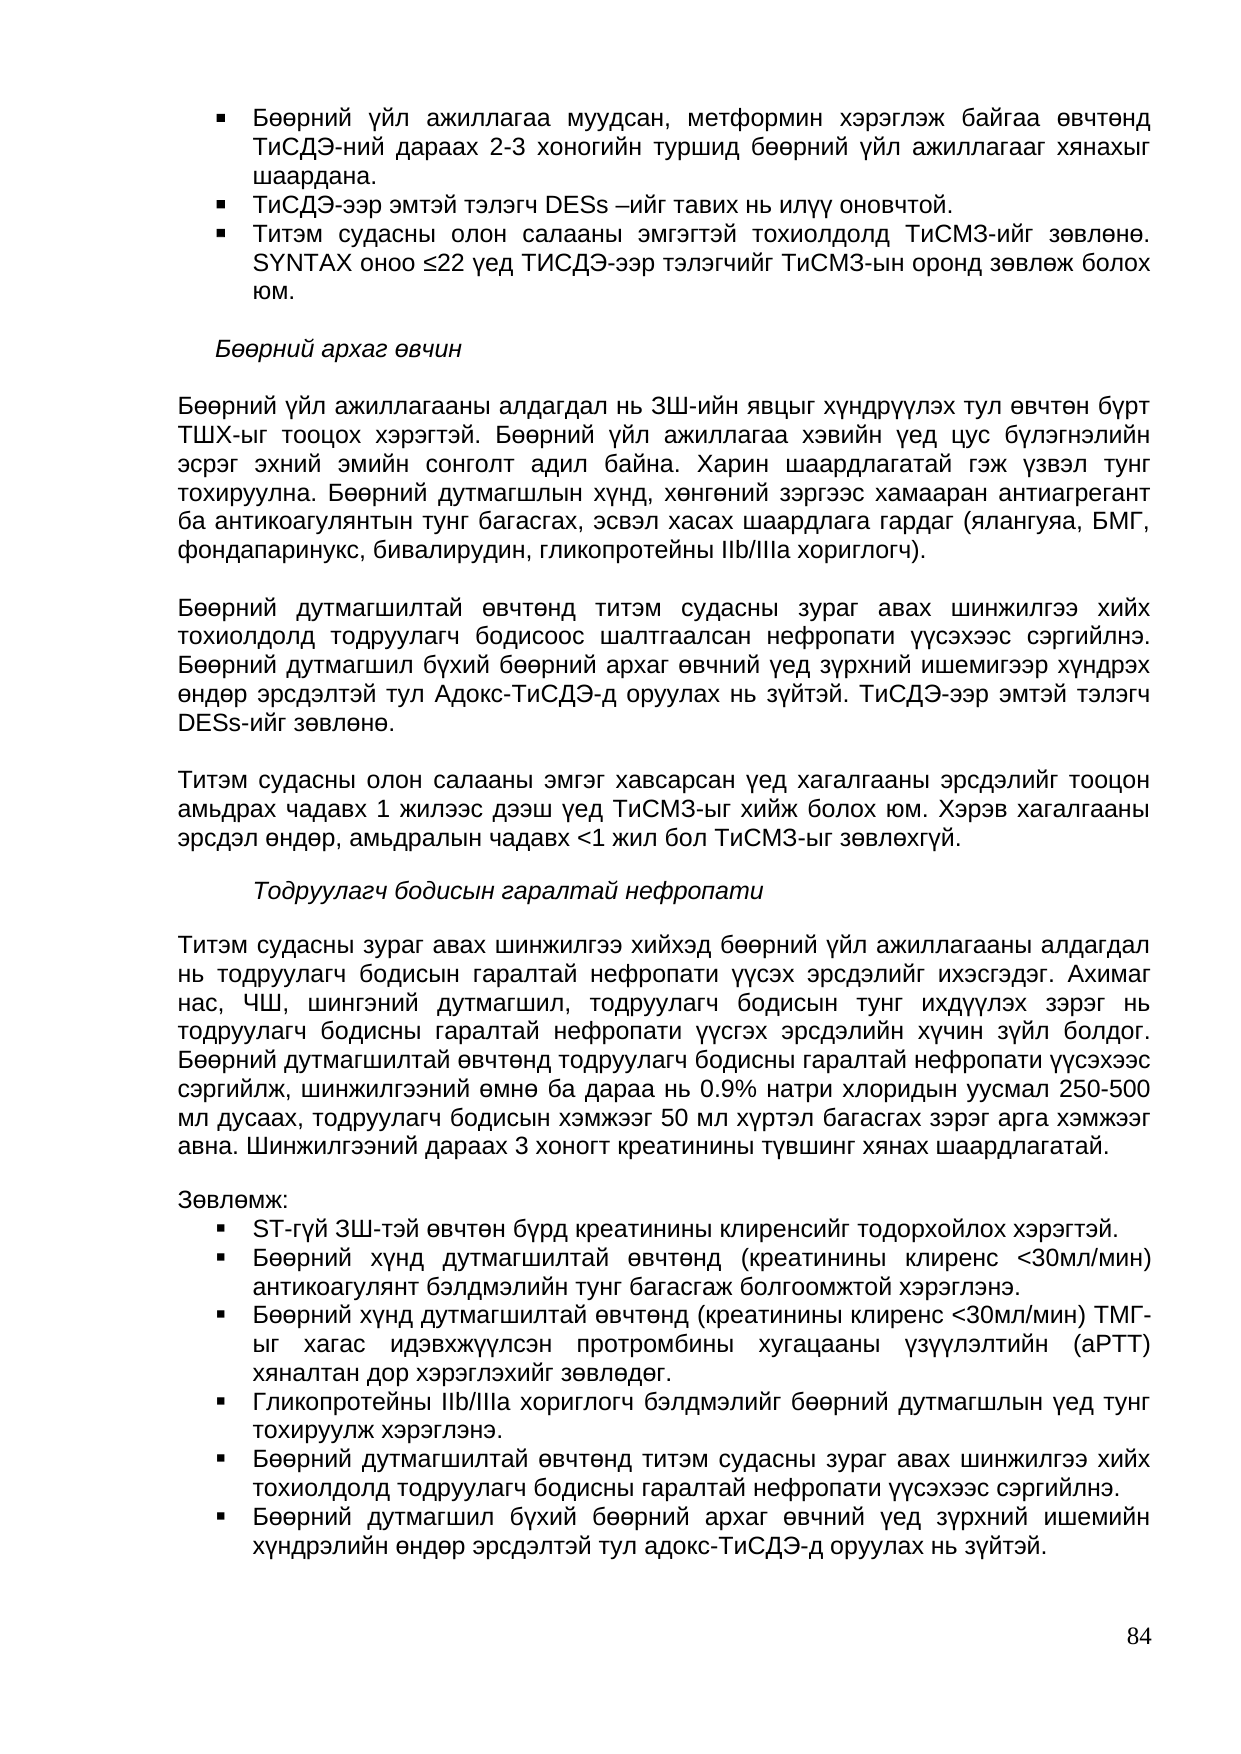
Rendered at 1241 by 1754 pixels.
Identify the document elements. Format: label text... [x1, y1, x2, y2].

list Бөөрний дутмагшилтай өвчтөнд титэм судасны зураг авах шинжилгээ хийх тохиолдолд тодруулагч бодисны гаралтай нефропати үүсэхээс сэргийлнэ. [215, 1444, 1152, 1502]
list Бөөрний дутмагшил бүхий бөөрний архаг өвчний үед зүрхний ишемийн хүндрэлийн өндөр эрсдэлтэй тул адокс-ТиСДЭ-д оруулах нь зүйтэй. [215, 1502, 1152, 1559]
text Тодруулагч бодисын гаралтай нефропати [177, 876, 1152, 905]
text Титэм судасны зураг авах шинжилгээ хийхэд бөөрний үйл ажиллагааны алдагдал нь тодруулагч бодисын гаралтай нефропати үүсэх эрсдэлийг ихэсгэдэг. Ахимаг нас, ЧШ, шингэний дутмагшил, тодруулагч бодисын тунг ихдүүлэх зэрэг нь тодруулагч бодисны гаралтай нефропати үүсгэх эрсдэлийн хүчин зүйл болдог. Бөөрний дутмагшилтай өвчтөнд тодруулагч бодисны гаралтай нефропати үүсэхээс сэргийлж, шинжилгээний өмнө ба дараа нь 0.9% натри хлоридын уусмал 250-500 мл дусаах, тодруулагч бодисын хэмжээг 50 мл хүртэл багасгах зэрэг арга хэмжээг авна. Шинжилгээний дараах 3 хоногт креатинины түвшинг хянах шаардлагатай. [177, 930, 1152, 1160]
list Бөөрний хүнд дутмагшилтай өвчтөнд (креатинины клиренс <30мл/мин) ТМГ-ыг хагас идэвхжүүлсэн протромбины хугацааны үзүүлэлтийн (aPTT) хяналтан дор хэрэглэхийг зөвлөдөг. [215, 1300, 1152, 1387]
text Титэм судасны олон салааны эмгэг хавсарсан үед хагалгааны эрсдэлийг тооцон амьдрах чадавх 1 жилээс дээш үед ТиСМЗ-ыг хийж болох юм. Хэрэв хагалгааны эрсдэл өндөр, амьдралын чадавх <1 жил бол ТиСМЗ-ыг зөвлөхгүй. [177, 765, 1152, 851]
text Бөөрний үйл ажиллагааны алдагдал нь ЗШ-ийн явцыг хүндрүүлэх тул өвчтөн бүрт ТШХ-ыг тооцох хэрэгтэй. Бөөрний үйл ажиллагаа хэвийн үед цус бүлэгнэлийн эсрэг эхний эмийн сонголт адил байна. Харин шаардлагатай гэж үзвэл тунг тохируулна. Бөөрний дутмагшлын хүнд, хөнгөний зэргээс хамааран антиагрегант ба антикоагулянтын тунг багасгах, эсвэл хасах шаардлага гардаг (ялангуяа, БМГ, фондапаринукс, бивалирудин, гликопротейны IIb/IIIa хориглогч). [177, 391, 1152, 564]
list ТиСДЭ-ээр эмтэй тэлэгч DESs –ийг тавих нь илүү оновчтой. [215, 190, 1152, 219]
list Гликопротейны IIb/IIIa хориглогч бэлдмэлийг бөөрний дутмагшлын үед тунг тохируулж хэрэглэнэ. [215, 1387, 1152, 1444]
text Бөөрний дутмагшилтай өвчтөнд титэм судасны зураг авах шинжилгээ хийх тохиолдолд тодруулагч бодисоос шалтгаалсан нефропати үүсэхээс сэргийлнэ. Бөөрний дутмагшил бүхий бөөрний архаг өвчний үед зүрхний ишемигээр хүндрэх өндөр эрсдэлтэй тул Адокс-ТиСДЭ-д оруулах нь зүйтэй. ТиСДЭ-ээр эмтэй тэлэгч DESs-ийг зөвлөнө. [177, 592, 1152, 736]
list Бөөрний хүнд дутмагшилтай өвчтөнд (креатинины клиренс <30мл/мин) антикоагулянт бэлдмэлийн тунг багасгаж болгоомжтой хэрэглэнэ. [215, 1243, 1152, 1300]
list Титэм судасны олон салааны эмгэгтэй тохиолдолд ТиСМЗ-ийг зөвлөнө. SYNTAX оноо ≤22 үед ТИСДЭ-ээр тэлэгчийг ТиСМЗ-ын оронд зөвлөж болох юм. [215, 219, 1152, 305]
text Зөвлөмж: [177, 1185, 1152, 1214]
list Бөөрний үйл ажиллагаа муудсан, метформин хэрэглэж байгаа өвчтөнд ТиСДЭ-ний дараах 2-3 хоногийн туршид бөөрний үйл ажиллагааг хянахыг шаардана. [215, 103, 1152, 190]
list ST-гүй ЗШ-тэй өвчтөн бүрд креатинины клиренсийг тодорхойлох хэрэгтэй. [215, 1214, 1152, 1243]
text Бөөрний архаг өвчин [177, 334, 1152, 362]
